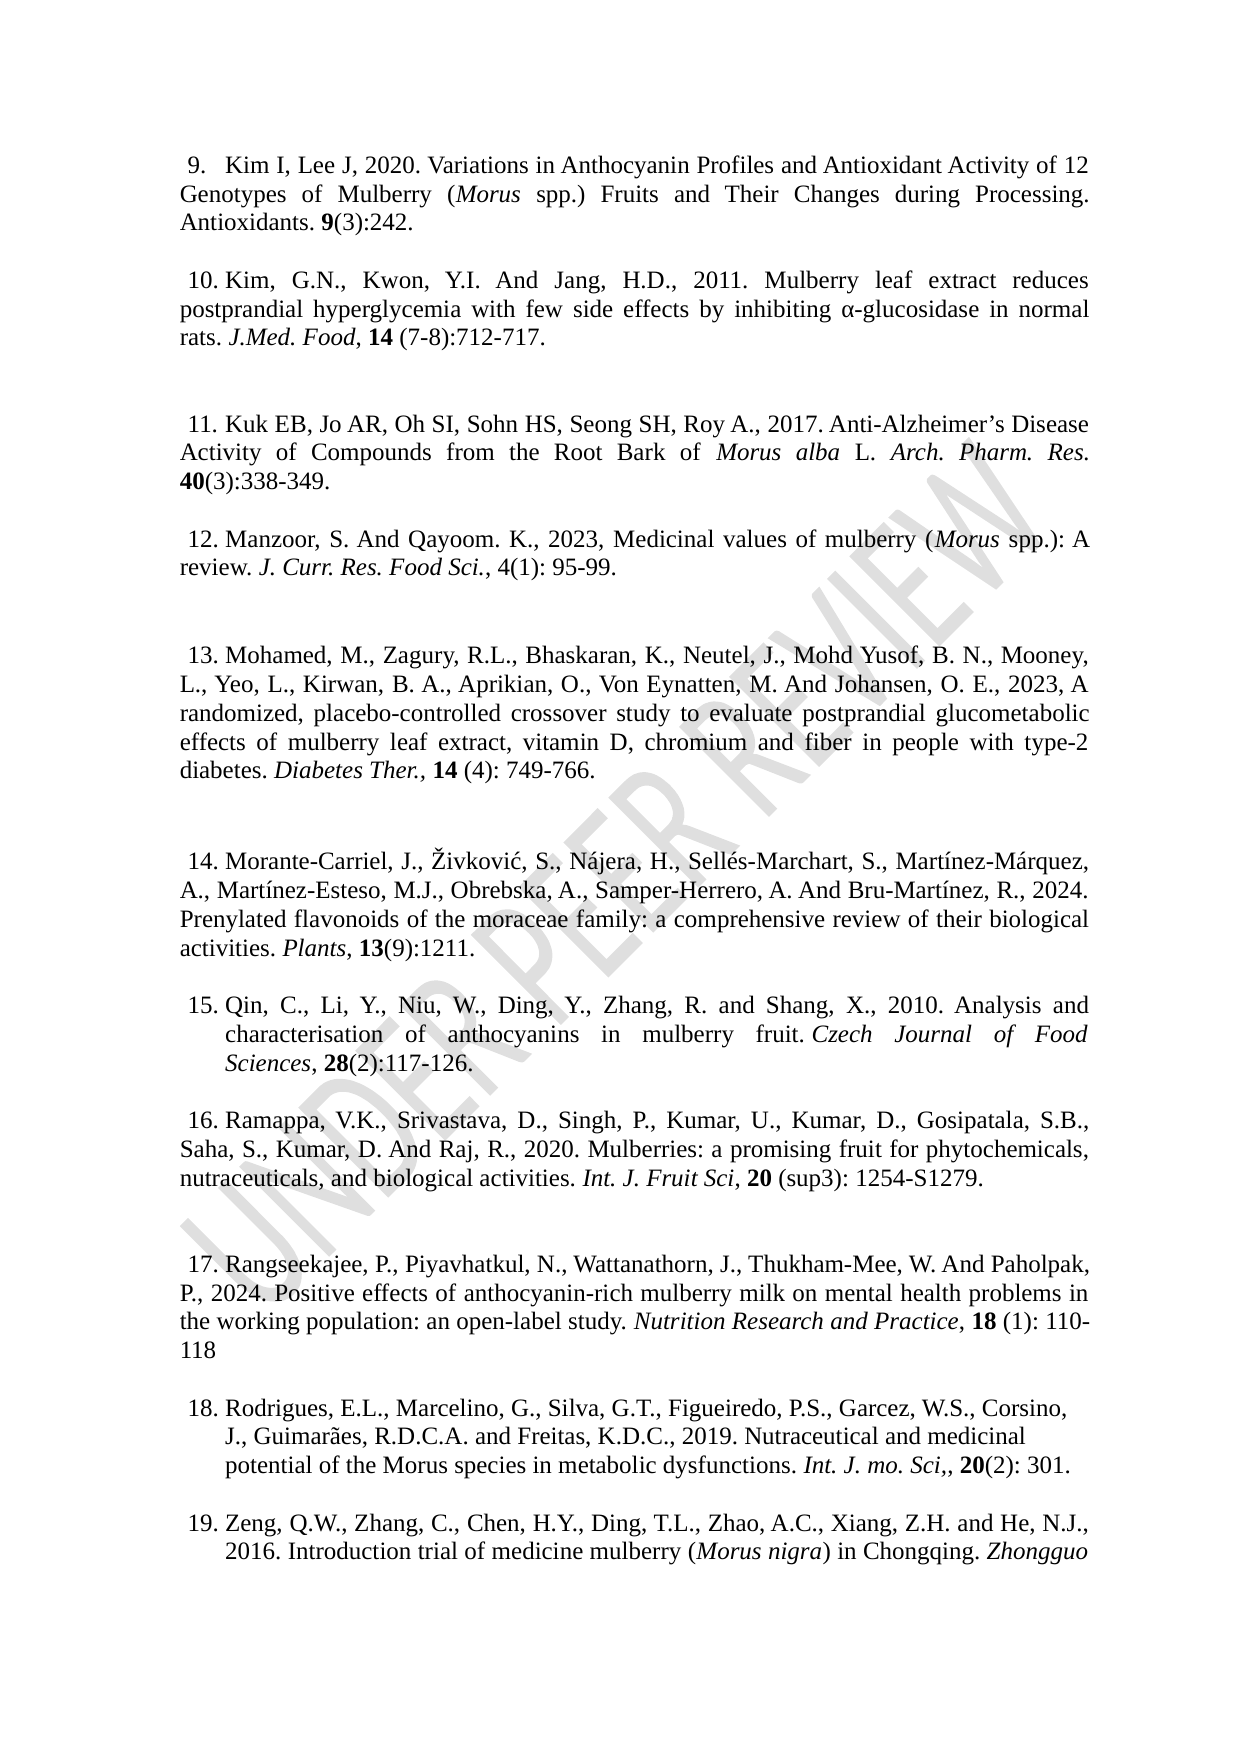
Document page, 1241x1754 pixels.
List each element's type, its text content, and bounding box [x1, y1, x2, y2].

list Manzoor, S. And Qayoom. K., 2023, Medicinal values of mulberry (Morus spp.): A review. J. Curr. Res. Food Sci., 4(1): 95-99. [179, 524, 1090, 581]
list Kim I, Lee J, 2020. Variations in Anthocyanin Profiles and Antioxidant Activity of 12 Genotypes of Mulberry (Morus spp.) Fruits and Their Changes during Processing. Antioxidants. 9(3):242. [179, 150, 1090, 236]
list Rangseekajee, P., Piyavhatkul, N., Wattanathorn, J., Thukham-Mee, W. And Paholpak, P., 2024. Positive effects of anthocyanin-rich mulberry milk on mental health problems in the working population: an open-label study. Nutrition Research and Practice, 18 (1): 110-118 [179, 1249, 1090, 1364]
list Kim, G.N., Kwon, Y.I. And Jang, H.D., 2011. Mulberry leaf extract reduces postprandial hyperglycemia with few side effects by inhibiting α-glucosidase in normal rats. J.Med. Food, 14 (7-8):712-717. [179, 265, 1090, 351]
list Ramappa, V.K., Srivastava, D., Singh, P., Kumar, U., Kumar, D., Gosipatala, S.B., Saha, S., Kumar, D. And Raj, R., 2020. Mulberries: a promising fruit for phytochemicals, nutraceuticals, and biological activities. Int. J. Fruit Sci, 20 (sup3): 1254-S1279. [179, 1105, 1090, 1191]
list Morante-Carriel, J., Živković, S., Nájera, H., Sellés-Marchart, S., Martínez-Márquez, A., Martínez-Esteso, M.J., Obrebska, A., Samper-Herrero, A. And Bru-Martínez, R., 2024. Prenylated flavonoids of the moraceae family: a comprehensive review of their biological activities. Plants, 13(9):1211. [179, 846, 1090, 961]
list Qin, C., Li, Y., Niu, W., Ding, Y., Zhang, R. and Shang, X., 2010. Analysis and characterisation of anthocyanins in mulberry fruit. Czech Journal of Food Sciences, 28(2):117-126. [187, 990, 1090, 1076]
list Kuk EB, Jo AR, Oh SI, Sohn HS, Seong SH, Roy A., 2017. Anti-Alzheimer’s Disease Activity of Compounds from the Root Bark of Morus alba L. Arch. Pharm. Res. 40(3):338-349. [179, 409, 1090, 495]
list Mohamed, M., Zagury, R.L., Bhaskaran, K., Neutel, J., Mohd Yusof, B. N., Mooney, L., Yeo, L., Kirwan, B. A., Aprikian, O., Von Eynatten, M. And Johansen, O. E., 2023, A randomized, placebo-controlled crossover study to evaluate postprandial glucometabolic effects of mulberry leaf extract, vitamin D, chromium and fiber in people with type-2 diabetes. Diabetes Ther., 14 (4): 749-766. [179, 641, 1090, 784]
list Rodrigues, E.L., Marcelino, G., Silva, G.T., Figueiredo, P.S., Garcez, W.S., Corsino, J., Guimarães, R.D.C.A. and Freitas, K.D.C., 2019. Nutraceutical and medicinal potential of the Morus species in metabolic dysfunctions. Int. J. mo. Sci,, 20(2): 301. [187, 1393, 1090, 1479]
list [187, 1508, 1090, 1565]
